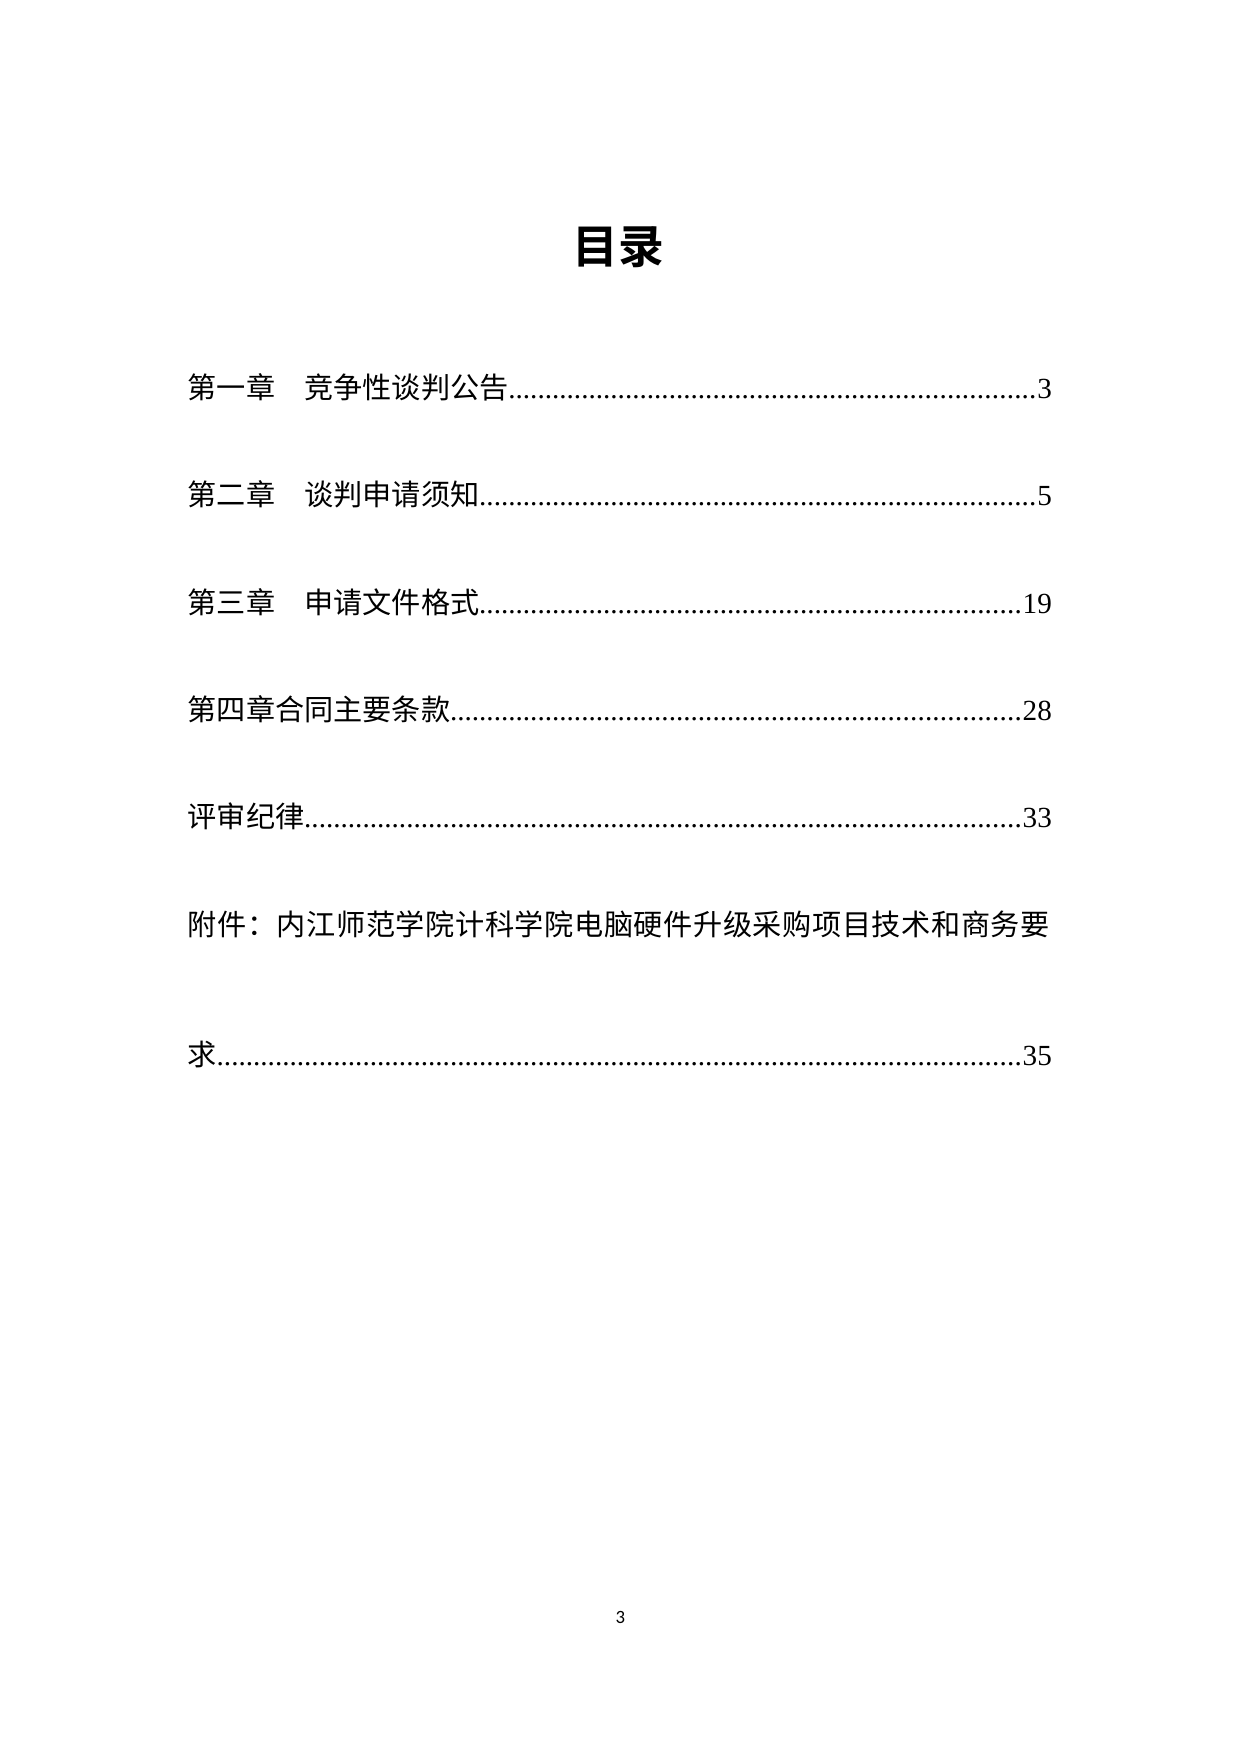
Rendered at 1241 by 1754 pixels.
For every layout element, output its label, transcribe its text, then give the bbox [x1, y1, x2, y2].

text 附件：内江师范学院计科学院电脑硬件升级采购项目技术和商务要求 35 [187, 890, 1053, 1085]
text 第二章 谈判申请须知 5 [187, 461, 1053, 526]
text 目录 [187, 194, 1053, 292]
text 第四章合同主要条款 28 [187, 675, 1053, 740]
text 第三章 申请文件格式 19 [187, 568, 1053, 633]
text 评审纪律 33 [187, 782, 1053, 847]
text 第一章 竞争性谈判公告 3 [187, 353, 1053, 418]
